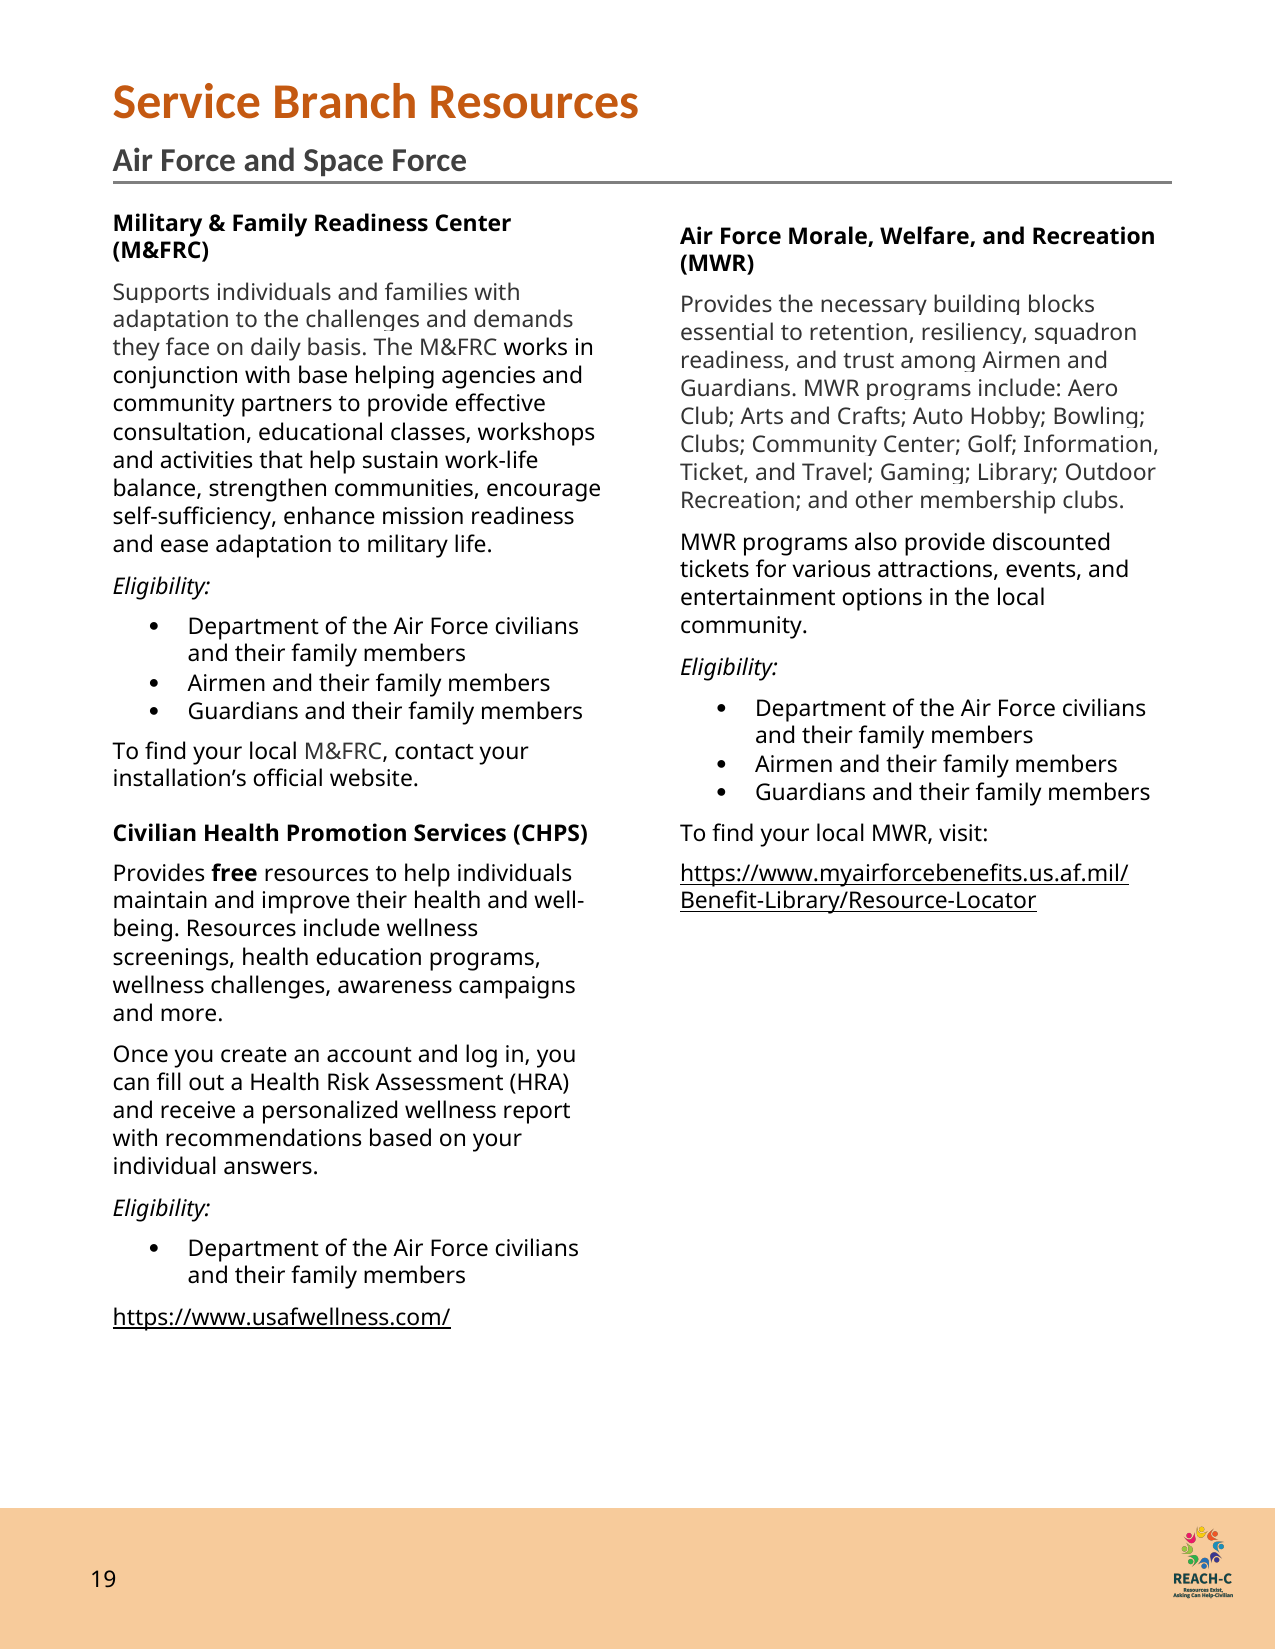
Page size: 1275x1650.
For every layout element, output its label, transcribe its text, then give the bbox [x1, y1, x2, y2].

text https://www.myairforcebenefits.us.af.mil/Benefit-Library/Resource-Locator [680, 859, 1172, 915]
list Airmen and their family members [717, 750, 1172, 778]
text Once you create an account and log in, you can fill out a Health Risk Assessment (HRA) and receive a personalized wellness report with recommendations based on your individual answers. [112, 1040, 605, 1181]
subtitle Service Branch Resources [112, 75, 1266, 130]
text Eligibility: [112, 572, 605, 600]
text Eligibility: [112, 1193, 605, 1222]
text To find your local MWR, visit: [680, 818, 1172, 847]
subtitle Air Force and Space Force [112, 142, 1172, 184]
list Department of the Air Force civilians and their family members [150, 612, 605, 668]
subtitle Civilian Health Promotion Services (CHPS) [112, 818, 605, 847]
text https://www.usafwellness.com/ [112, 1303, 605, 1331]
picture [1171, 1526, 1234, 1599]
subtitle Military & Family Readiness Center (M&FRC) [112, 209, 605, 265]
list Department of the Air Force civilians and their family members [150, 1234, 605, 1290]
text Supports individuals and families with adaptation to the challenges and demands they face on daily basis. The M&FRC works in conjunction with base helping agencies and community partners to provide effective consultation, educational classes, workshops and activities that help sustain work-life balance, strengthen communities, encourage self-sufficiency, enhance mission readiness and ease adaptation to military life. [112, 278, 605, 559]
text Provides free resources to help individuals maintain and improve their health and well-being. Resources include wellness screenings, health education programs, wellness challenges, awareness campaigns and more. [112, 859, 605, 1028]
list Guardians and their family members [150, 697, 605, 725]
list Department of the Air Force civilians and their family members [717, 693, 1172, 750]
text To find your local M&FRC, contact your installation’s official website. [112, 737, 605, 793]
text Eligibility: [680, 653, 1172, 681]
list Airmen and their family members [150, 668, 605, 697]
subtitle Air Force Morale, Welfare, and Recreation (MWR) [680, 222, 1172, 278]
text MWR programs also provide discounted tickets for various attractions, events, and entertainment options in the local community. [680, 528, 1172, 640]
list Guardians and their family members [717, 778, 1172, 806]
